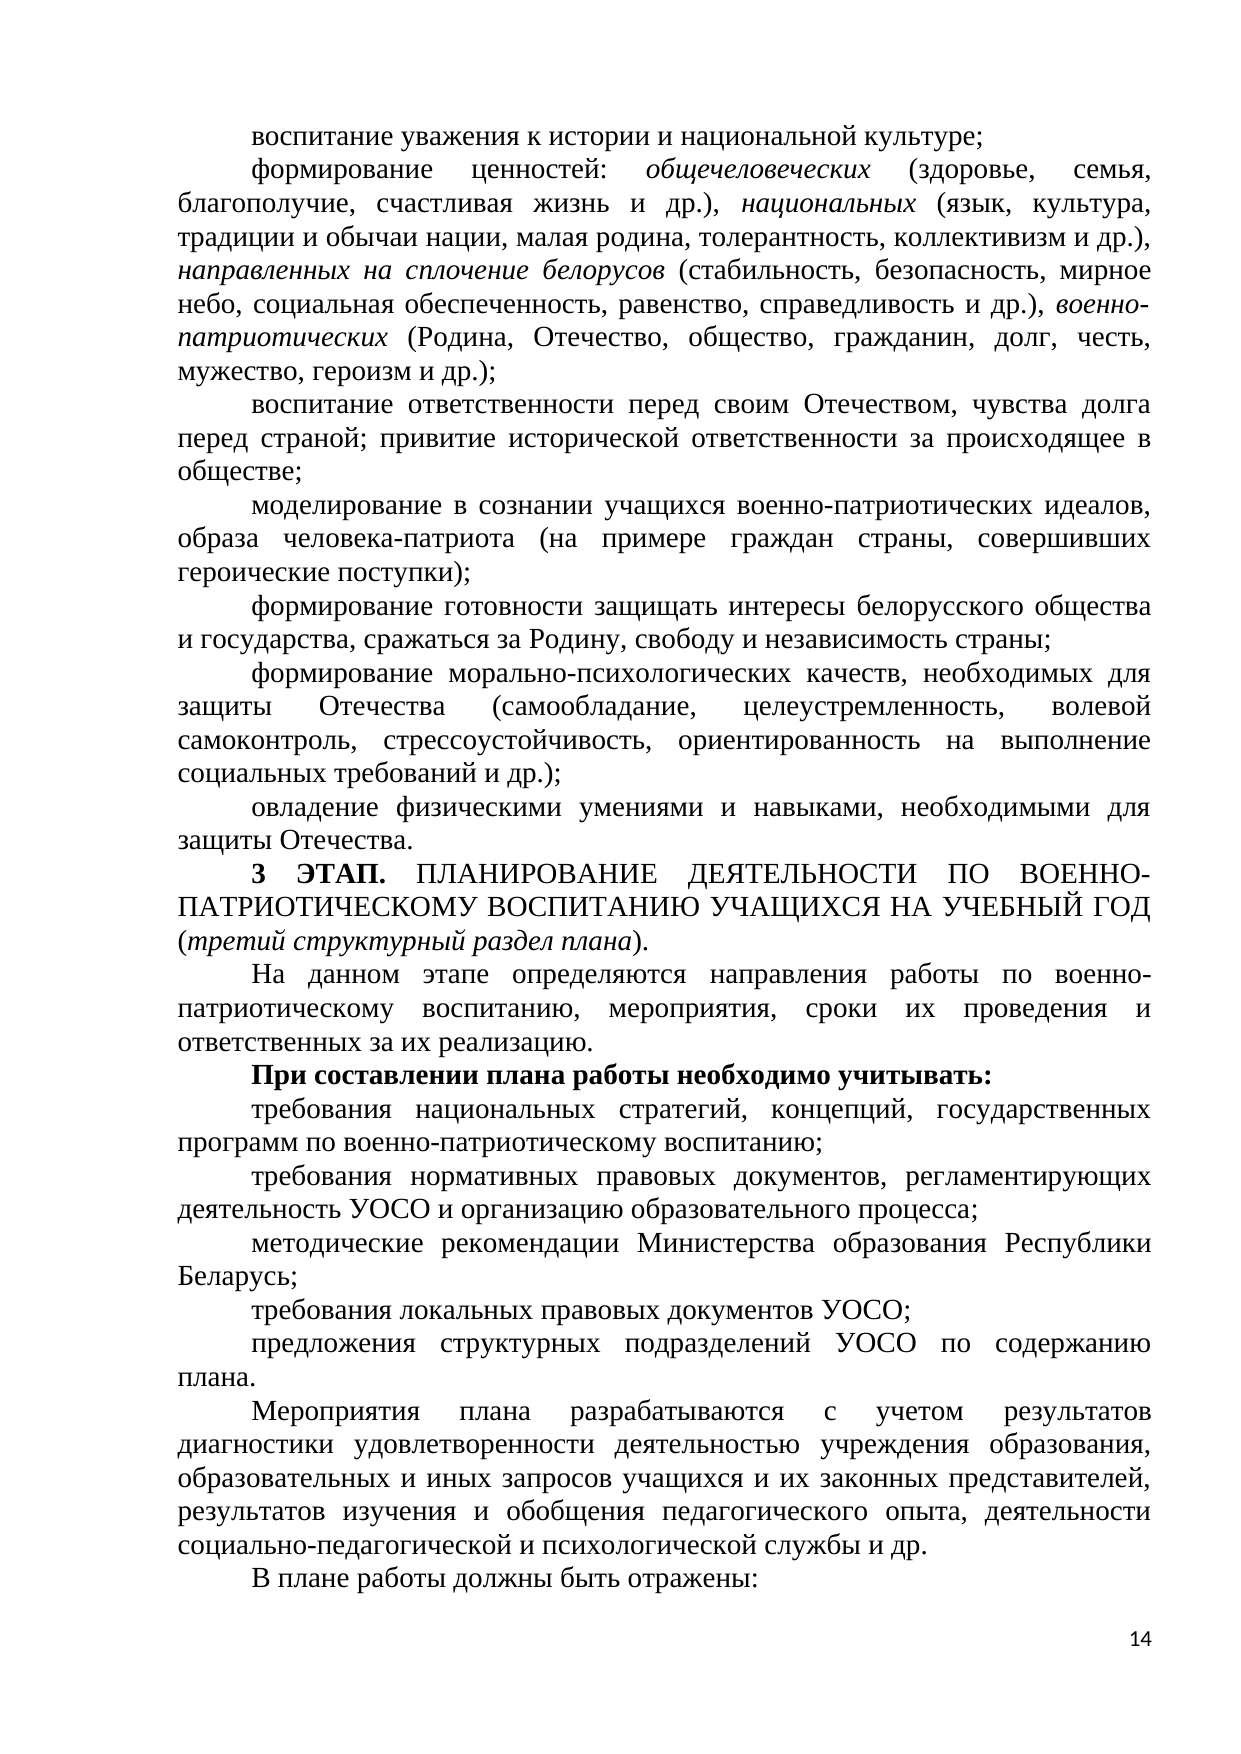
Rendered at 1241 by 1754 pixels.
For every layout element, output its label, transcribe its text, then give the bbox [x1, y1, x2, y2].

text предложения структурных подразделений УОСО по содержанию плана. [177, 1326, 1152, 1393]
text воспитание ответственности перед своим Отечеством, чувства долга перед страной; привитие исторической ответственности за происходящее в обществе; [177, 386, 1152, 487]
text моделирование в сознании учащихся военно-патриотических идеалов, образа человека-патриота (на примере граждан страны, совершивших героические поступки); [177, 487, 1152, 588]
text На данном этапе определяются направления работы по военно-патриотическому воспитанию, мероприятия, сроки их проведения и ответственных за их реализацию. [177, 957, 1152, 1057]
text формирование готовности защищать интересы белорусского общества и государства, сражаться за Родину, свободу и независимость страны; [177, 588, 1152, 655]
text Мероприятия плана разрабатываются с учетом результатов диагностики удовлетворенности деятельностью учреждения образования, образовательных и иных запросов учащихся и их законных представителей, результатов изучения и обобщения педагогического опыта, деятельности социально-педагогической и психологической службы и др. [177, 1393, 1152, 1560]
text формирование ценностей: общечеловеческих (здоровье, семья, благополучие, счастливая жизнь и др.), национальных (язык, культура, традиции и обычаи нации, малая родина, толерантность, коллективизм и др.), направленных на сплочение белорусов (стабильность, безопасность, мирное небо, социальная обеспеченность, равенство, справедливость и др.), военно-патриотических (Родина, Отечество, общество, гражданин, долг, честь, мужество, героизм и др.); [177, 152, 1152, 386]
text В плане работы должны быть отражены: [177, 1560, 1152, 1594]
text требования нормативных правовых документов, регламентирующих деятельность УОСО и организацию образовательного процесса; [177, 1158, 1152, 1225]
text формирование морально-психологических качеств, необходимых для защиты Отечества (самообладание, целеустремленность, волевой самоконтроль, стрессоустойчивость, ориентированность на выполнение социальных требований и др.); [177, 655, 1152, 789]
text воспитание уважения к истории и национальной культуре; [177, 118, 1152, 152]
text 3 этап. планирование деятельности по военно-патриотическому воспитанию учащихся на учебный год (третий структурный раздел плана). [177, 856, 1152, 957]
text требования локальных правовых документов УОСО; [177, 1292, 1152, 1326]
text методические рекомендации Министерства образования Республики Беларусь; [177, 1225, 1152, 1292]
text При составлении плана работы необходимо учитывать: [177, 1057, 1152, 1091]
text овладение физическими умениями и навыками, необходимыми для защиты Отечества. [177, 789, 1152, 856]
text требования национальных стратегий, концепций, государственных программ по военно-патриотическому воспитанию; [177, 1091, 1152, 1158]
